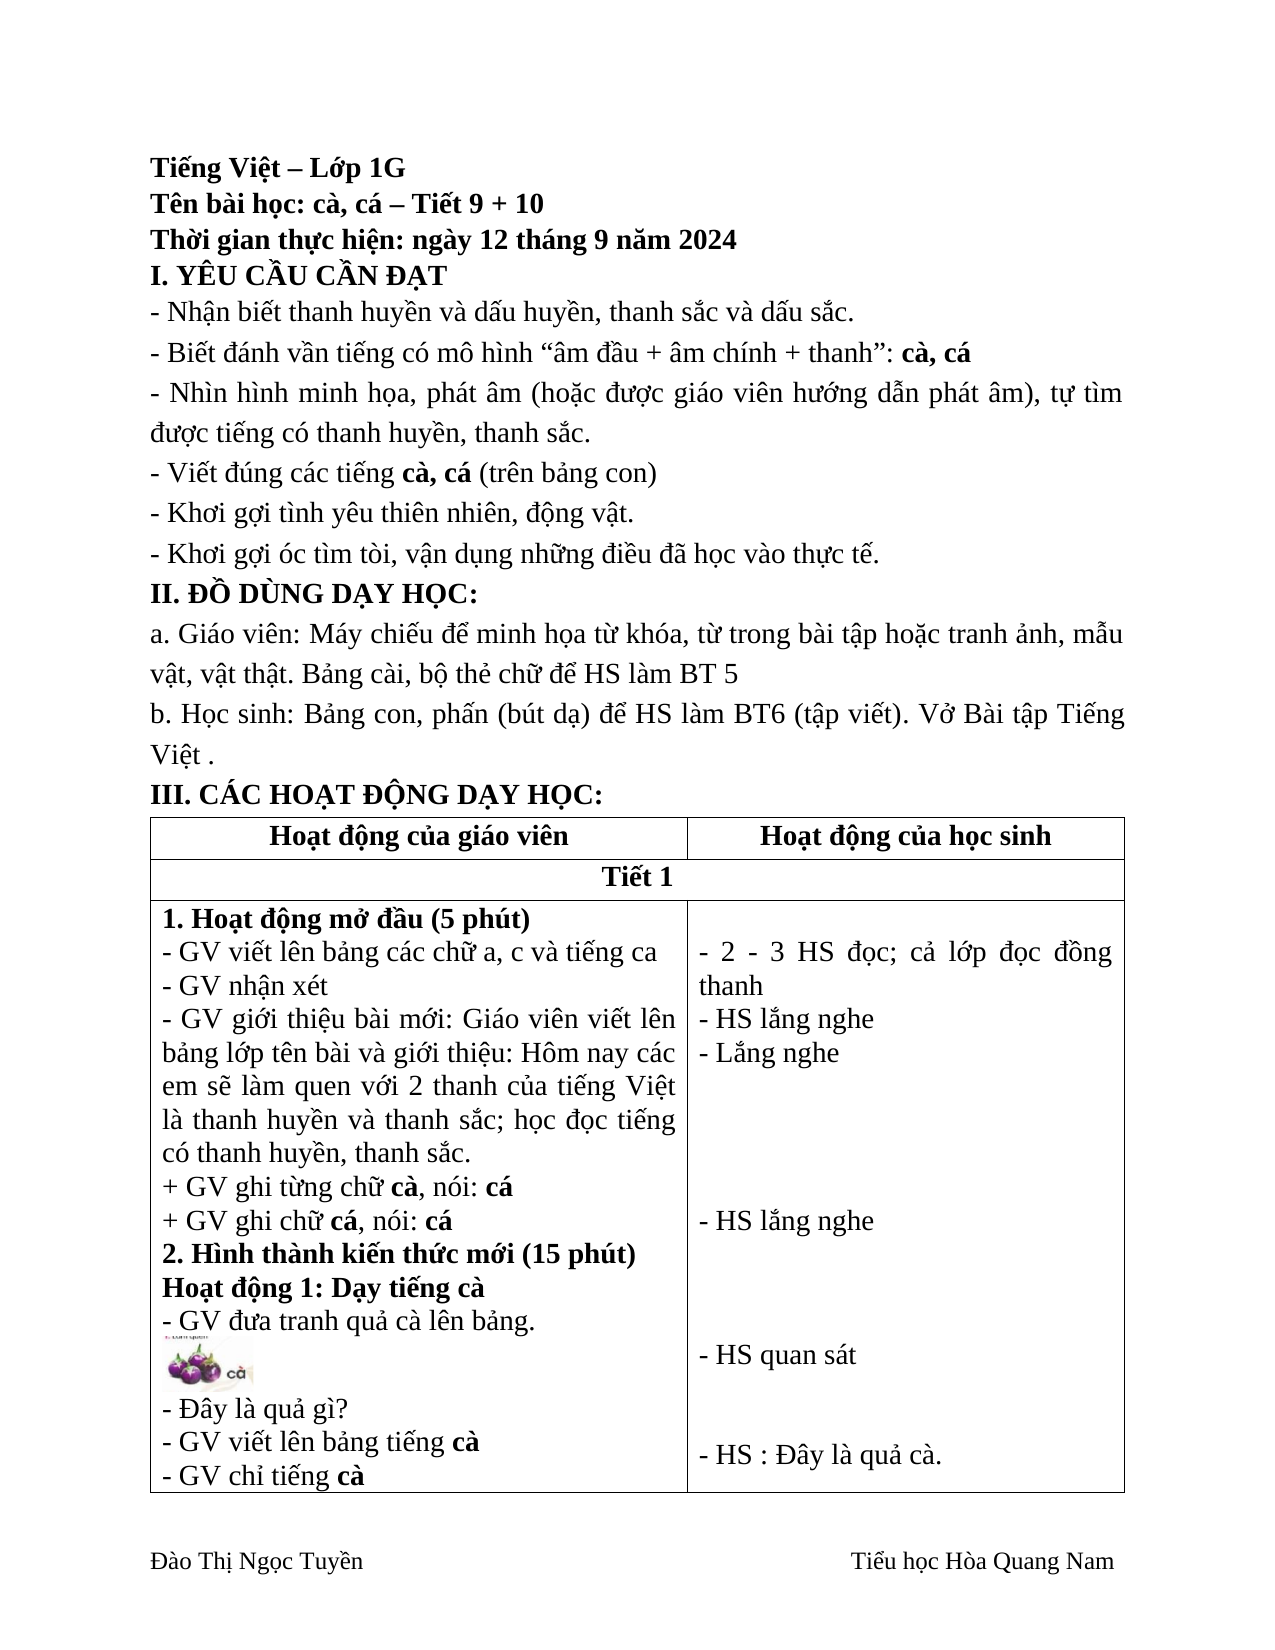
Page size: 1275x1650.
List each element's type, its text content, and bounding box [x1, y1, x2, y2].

text Tiếng Việt – Lớp 1G [150, 150, 1125, 183]
text I. YÊU CẦU CẦN ĐẠT [150, 258, 1125, 292]
text Thời gian thực hiện: ngày 12 tháng 9 năm 2024 [150, 222, 1125, 256]
text - Nhìn hình minh họa, phát âm (hoặc được giáo viên hướng dẫn phát âm), tự tìm được tiếng có thanh huyền, thanh sắc. [150, 375, 1125, 449]
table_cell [151, 901, 687, 1492]
text - Nhận biết thanh huyền và dấu huyền, thanh sắc và dấu sắc. [150, 294, 1125, 328]
text b. Học sinh: Bảng con, phấn (bút dạ) để HS làm BT6 (tập viết). Vở Bài tập Tiếng Việt . [150, 697, 1125, 770]
table_cell Tiết 1 [151, 860, 1124, 900]
text III. CÁC HOẠT ĐỘNG DẠY HỌC: [150, 777, 1125, 811]
text a. Giáo viên: Máy chiếu để minh họa từ khóa, từ trong bài tập hoặc tranh ảnh, mẫu vật, vật thật. Bảng cài, bộ thẻ chữ để HS làm BT 5 [150, 616, 1125, 690]
picture [161, 1336, 254, 1392]
text - Khơi gợi óc tìm tòi, vận dụng những điều đã học vào thực tế. [150, 536, 1125, 569]
text - Khơi gợi tình yêu thiên nhiên, động vật. [150, 496, 1125, 529]
table_header Hoạt động của giáo viên [151, 818, 687, 858]
text - Viết đúng các tiếng cà, cá (trên bảng con) [150, 455, 1125, 489]
text Tên bài học: cà, cá – Tiết 9 + 10 [150, 186, 1125, 220]
table_header Hoạt động của học sinh [688, 818, 1124, 858]
text II. ĐỒ DÙNG DẠY HỌC: [150, 576, 1125, 609]
text - Biết đánh vần tiếng có mô hình “âm đầu + âm chính + thanh”: cà, cá [150, 335, 1125, 368]
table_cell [688, 901, 1124, 1492]
